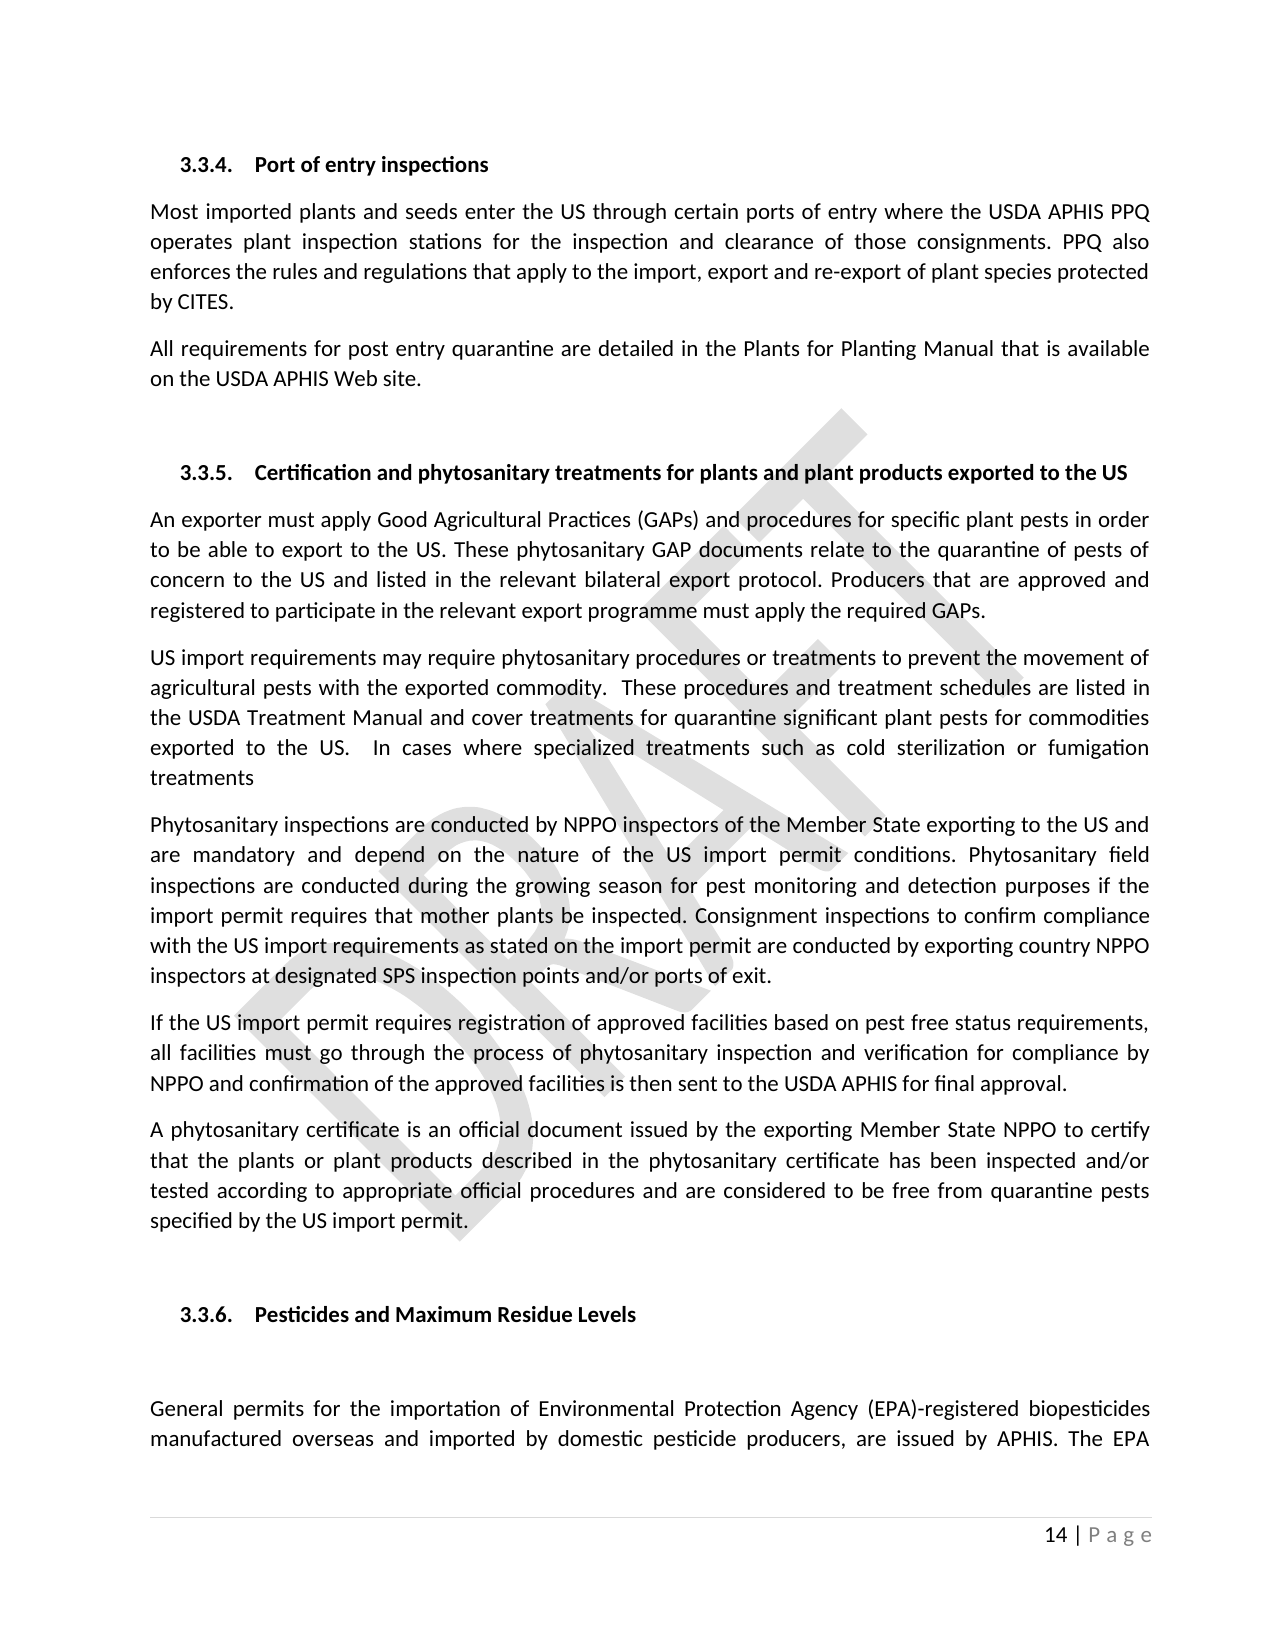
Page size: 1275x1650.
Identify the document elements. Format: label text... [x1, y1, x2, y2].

text An exporter must apply Good Agricultural Practices (GAPs) and procedures for specific plant pests in order to be able to export to the US. These phytosanitary GAP documents relate to the quarantine of pests of concern to the US and listed in the relevant bilateral export protocol. Producers that are approved and registered to participate in the relevant export programme must apply the required GAPs. [150, 505, 1152, 624]
list Port of entry inspections [179, 150, 1152, 178]
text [150, 1394, 1152, 1452]
text All requirements for post entry quarantine are detailed in the Plants for Planting Manual that is available on the USDA APHIS Web site. [150, 334, 1152, 393]
list Certification and phytosanitary treatments for plants and plant products exported to the US [179, 458, 1152, 486]
list Pesticides and Maximum Residue Levels [179, 1300, 1152, 1328]
text If the US import permit requires registration of approved facilities based on pest free status requirements, all facilities must go through the process of phytosanitary inspection and verification for compliance by NPPO and confirmation of the approved facilities is then sent to the USDA APHIS for final approval. [150, 1008, 1152, 1097]
text Phytosanitary inspections are conducted by NPPO inspectors of the Member State exporting to the US and are mandatory and depend on the nature of the US import permit conditions. Phytosanitary field inspections are conducted during the growing season for pest monitoring and detection purposes if the import permit requires that mother plants be inspected. Consignment inspections to confirm compliance with the US import requirements as stated on the import permit are conducted by exporting country NPPO inspectors at designated SPS inspection points and/or ports of exit. [150, 810, 1152, 989]
text US import requirements may require phytosanitary procedures or treatments to prevent the movement of agricultural pests with the exported commodity. These procedures and treatment schedules are listed in the USDA Treatment Manual and cover treatments for quarantine significant plant pests for commodities exported to the US. In cases where specialized treatments such as cold sterilization or fumigation treatments [150, 643, 1152, 792]
text A phytosanitary certificate is an official document issued by the exporting Member State NPPO to certify that the plants or plant products described in the phytosanitary certificate has been inspected and/or tested according to appropriate official procedures and are considered to be free from quarantine pests specified by the US import permit. [150, 1116, 1152, 1234]
text Most imported plants and seeds enter the US through certain ports of entry where the USDA APHIS PPQ operates plant inspection stations for the inspection and clearance of those consignments. PPQ also enforces the rules and regulations that apply to the import, export and re-export of plant species protected by CITES. [150, 197, 1152, 316]
